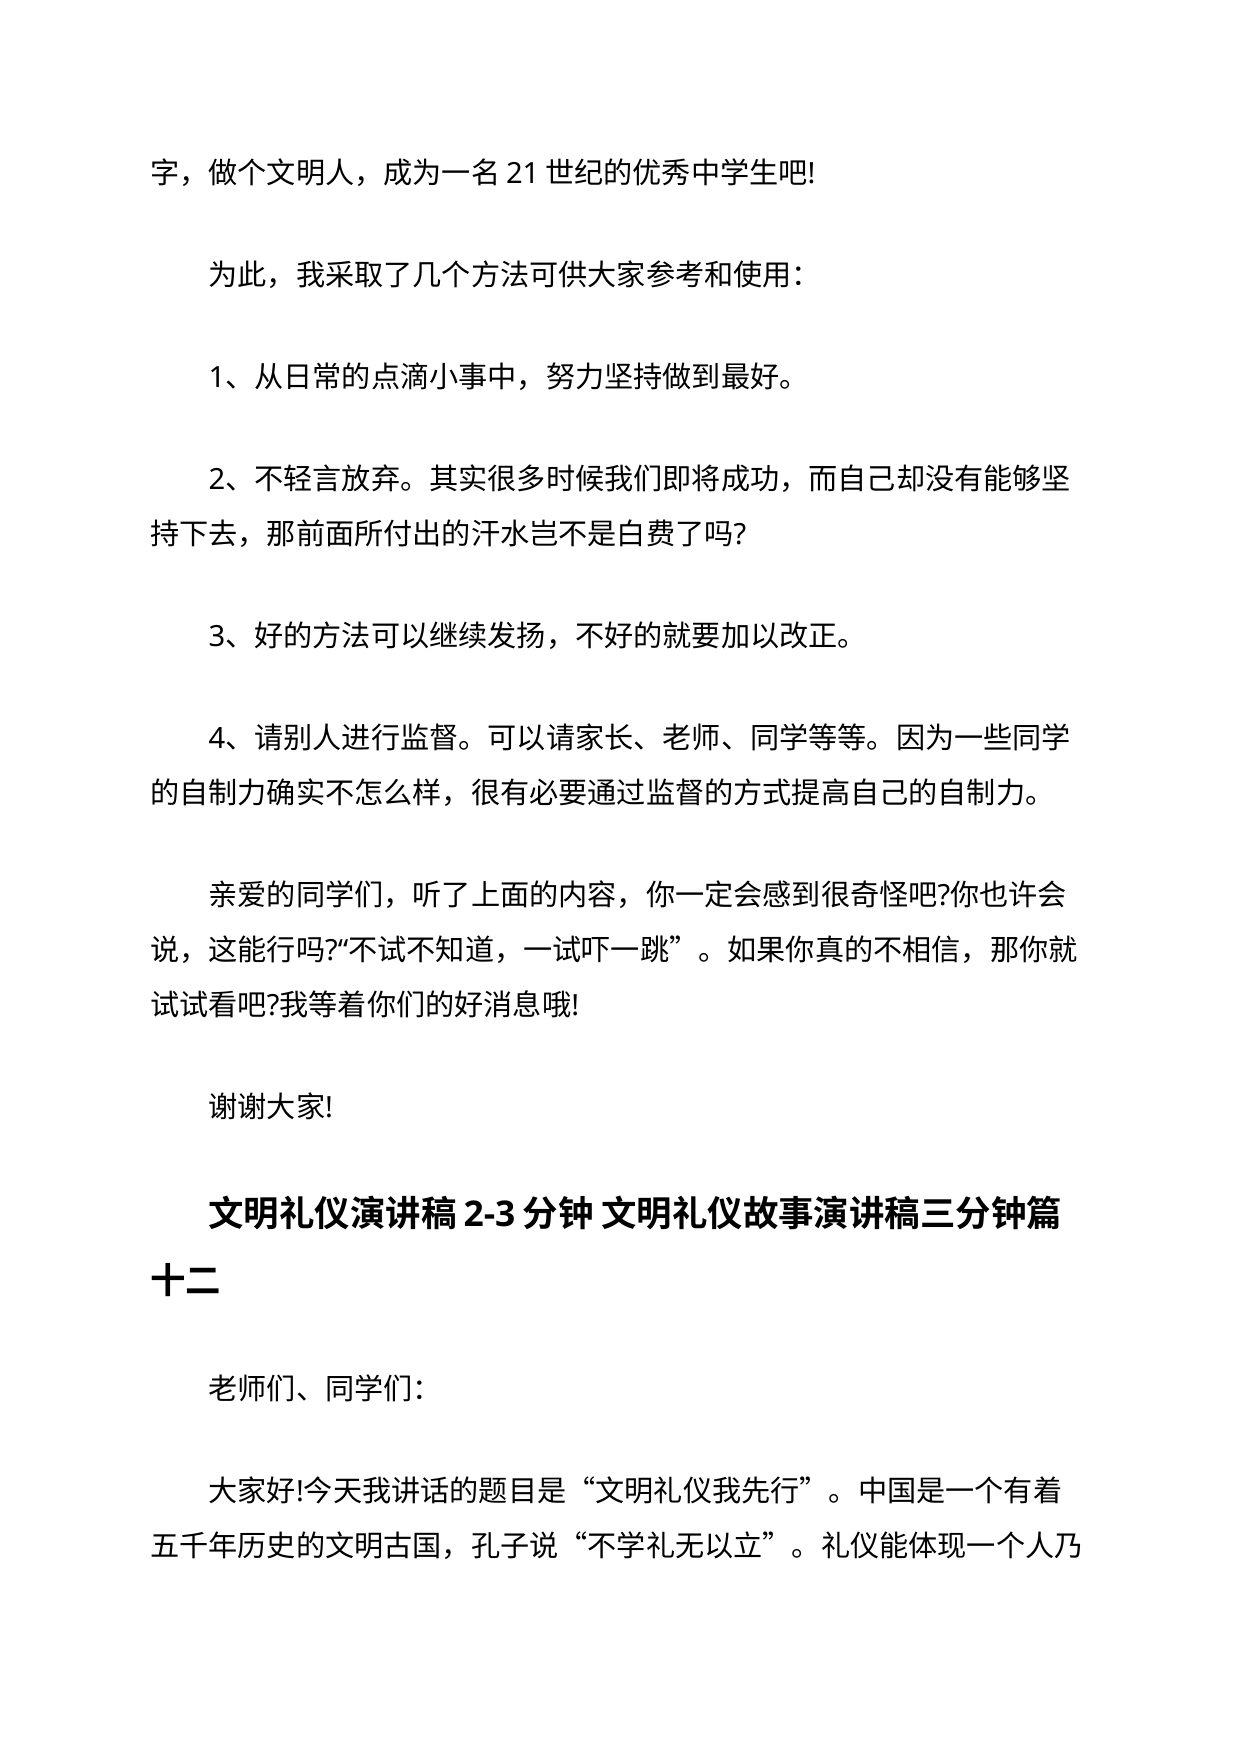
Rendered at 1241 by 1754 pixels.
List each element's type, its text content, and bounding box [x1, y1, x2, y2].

text 1、从日常的点滴小事中，努力坚持做到最好。 [150, 354, 1090, 396]
text 3、好的方法可以继续发扬，不好的就要加以改正。 [150, 613, 1090, 655]
text 2、不轻言放弃。其实很多时候我们即将成功，而自己却没有能够坚持下去，那前面所付出的汗水岂不是白费了吗? [150, 456, 1090, 553]
text 老师们、同学们： [150, 1366, 1090, 1408]
text 谢谢大家! [150, 1083, 1090, 1126]
text 文明礼仪演讲稿2-3分钟 文明礼仪故事演讲稿三分钟篇十二 [150, 1185, 1090, 1303]
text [150, 150, 1090, 192]
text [150, 1467, 1090, 1564]
text 为此，我采取了几个方法可供大家参考和使用： [150, 252, 1090, 294]
text 亲爱的同学们，听了上面的内容，你一定会感到很奇怪吧?你也许会说，这能行吗?“不试不知道，一试吓一跳”。如果你真的不相信，那你就试试看吧?我等着你们的好消息哦! [150, 871, 1090, 1024]
text 4、请别人进行监督。可以请家长、老师、同学等等。因为一些同学的自制力确实不怎么样，很有必要通过监督的方式提高自己的自制力。 [150, 715, 1090, 812]
